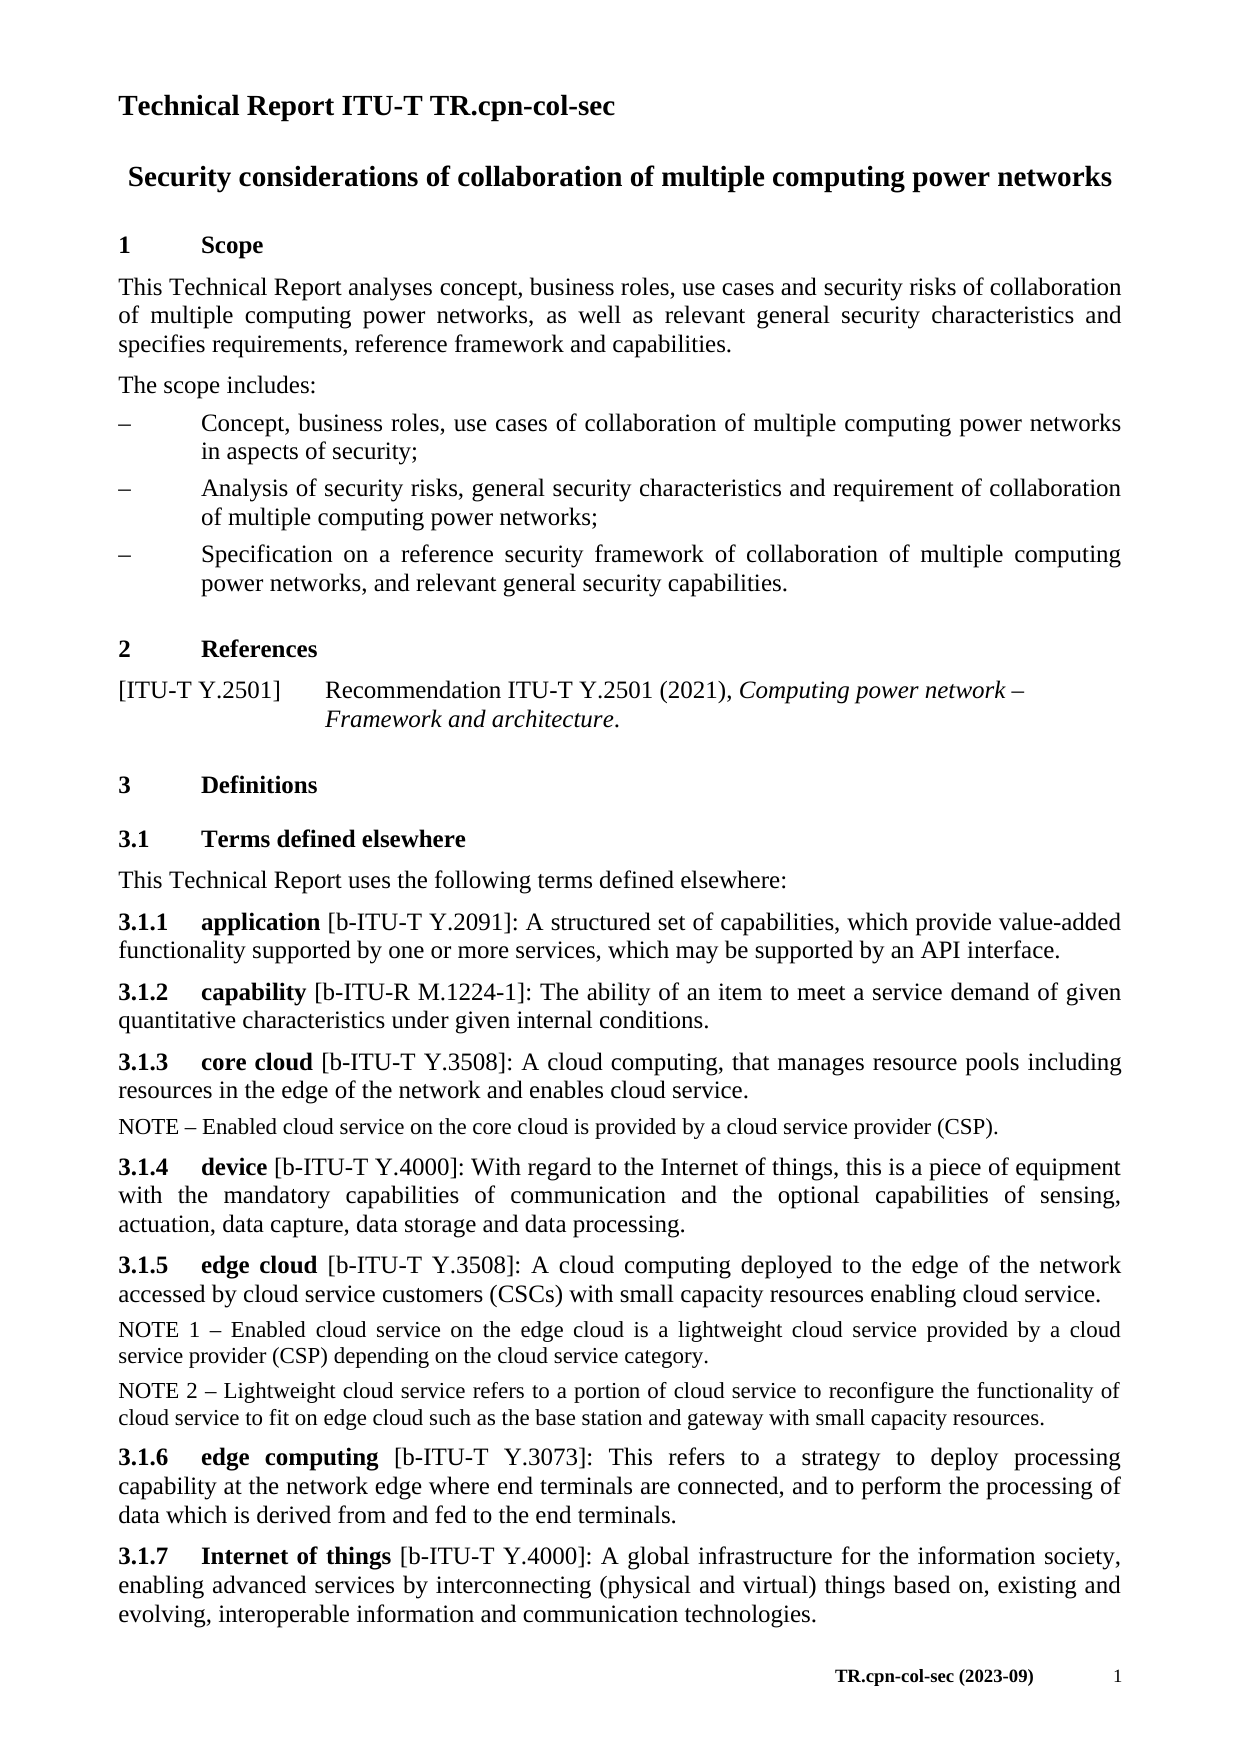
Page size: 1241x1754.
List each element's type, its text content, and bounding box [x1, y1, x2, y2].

text 3.1.5 edge cloud [b-ITU-T Y.3508]: A cloud computing deployed to the edge of the network accessed by cloud service customers (CSCs) with small capacity resources enabling cloud service. [118, 1250, 1122, 1308]
text This Technical Report analyses concept, business roles, use cases and security risks of collaboration of multiple computing power networks, as well as relevant general security characteristics and specifies requirements, reference framework and capabilities. [118, 272, 1122, 358]
text Technical Report ITU-T TR.cpn-col-sec [118, 88, 1122, 122]
text 3.1.7 Internet of things [b-ITU-T Y.4000]: A global infrastructure for the information society, enabling advanced services by interconnecting (physical and virtual) things based on, existing and evolving, interoperable information and communication technologies. [118, 1541, 1122, 1627]
text 3.1.1 application [b-ITU-T Y.2091]: A structured set of capabilities, which provide value-added functionality supported by one or more services, which may be supported by an API interface. [118, 907, 1122, 964]
subtitle 1 Scope [118, 231, 1122, 259]
text 3.1.2 capability [b-ITU-R M.1224-1]: The ability of an item to meet a service demand of given quantitative characteristics under given internal conditions. [118, 977, 1122, 1034]
text NOTE – Enabled cloud service on the core cloud is provided by a cloud service provider (CSP). [118, 1113, 1122, 1139]
text NOTE 2 – Lightweight cloud service refers to a portion of cloud service to reconfigure the functionality of cloud service to fit on edge cloud such as the base station and gateway with small capacity resources. [118, 1377, 1122, 1430]
text – Analysis of security risks, general security characteristics and requirement of collaboration of multiple computing power networks; [118, 473, 1122, 531]
subtitle 3 Definitions [118, 771, 1122, 799]
subtitle 3.1 Terms defined elsewhere [118, 824, 1122, 853]
text – Concept, business roles, use cases of collaboration of multiple computing power networks in aspects of security; [118, 408, 1122, 465]
subtitle 2 References [118, 634, 1122, 663]
text 3.1.3 core cloud [b-ITU-T Y.3508]: A cloud computing, that manages resource pools including resources in the edge of the network and enables cloud service. [118, 1047, 1122, 1104]
text This Technical Report uses the following terms defined elsewhere: [118, 866, 1122, 894]
text The scope includes: [118, 371, 1122, 399]
text – Specification on a reference security framework of collaboration of multiple computing power networks, and relevant general security capabilities. [118, 539, 1122, 597]
text 3.1.6 edge computing [b-ITU-T Y.3073]: This refers to a strategy to deploy processing capability at the network edge where end terminals are connected, and to perform the processing of data which is derived from and fed to the end terminals. [118, 1442, 1122, 1529]
text NOTE 1 – Enabled cloud service on the edge cloud is a lightweight cloud service provided by a cloud service provider (CSP) depending on the cloud service category. [118, 1316, 1122, 1369]
title Security considerations of collaboration of multiple computing power networks [118, 159, 1122, 193]
text [ITU-T Y.2501] Recommendation ITU-T Y.2501 (2021), Computing power network – Framework and architecture. [118, 676, 1122, 733]
text 3.1.4 device [b-ITU-T Y.4000]: With regard to the Internet of things, this is a piece of equipment with the mandatory capabilities of communication and the optional capabilities of sensing, actuation, data capture, data storage and data processing. [118, 1152, 1122, 1238]
